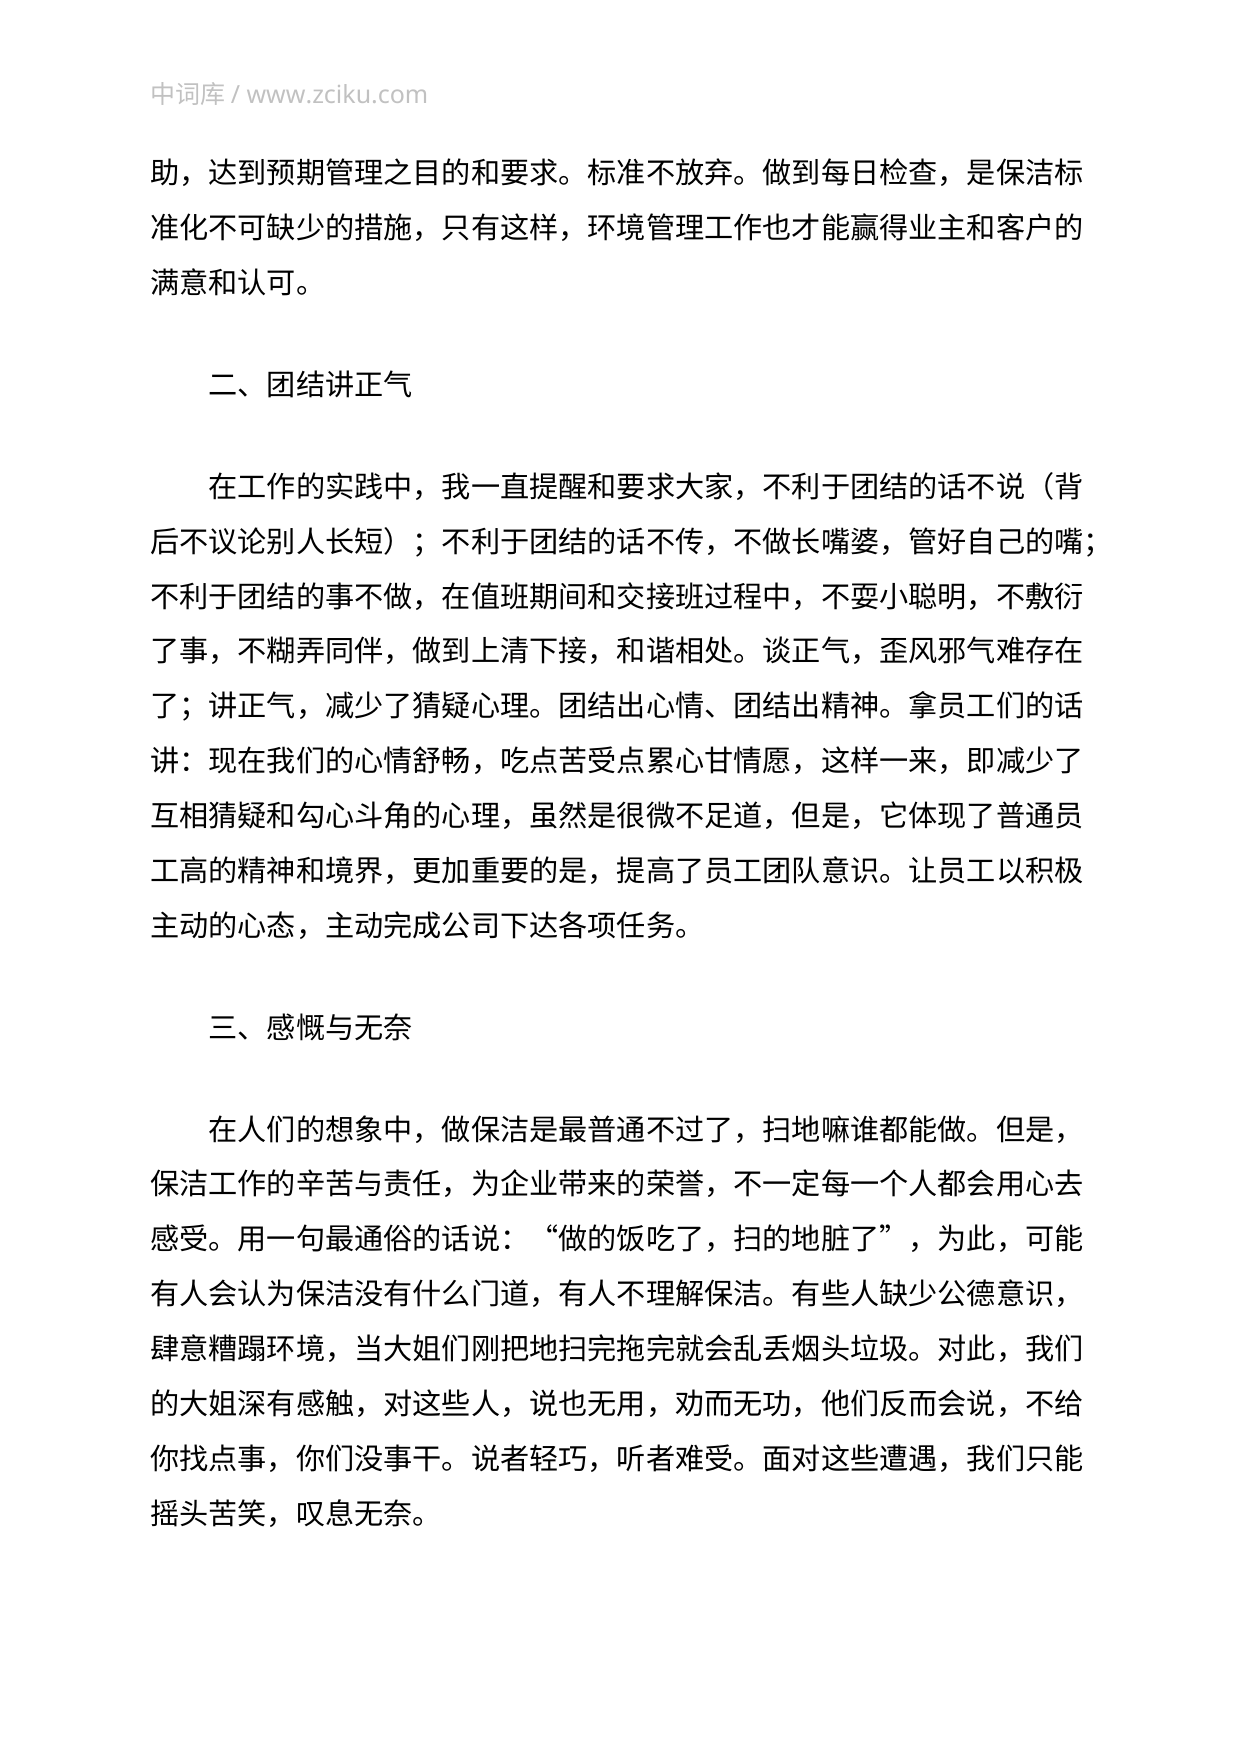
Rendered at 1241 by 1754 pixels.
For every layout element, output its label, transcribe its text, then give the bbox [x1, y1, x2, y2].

text 在工作的实践中，我一直提醒和要求大家，不利于团结的话不说（背后不议论别人长短）；不利于团结的话不传，不做长嘴婆，管好自己的嘴；不利于团结的事不做，在值班期间和交接班过程中，不耍小聪明，不敷衍了事，不糊弄同伴，做到上清下接，和谐相处。谈正气，歪风邪气难存在了；讲正气，减少了猜疑心理。团结出心情、团结出精神。拿员工们的话讲：现在我们的心情舒畅，吃点苦受点累心甘情愿，这样一来，即减少了互相猜疑和勾心斗角的心理，虽然是很微不足道，但是，它体现了普通员工高的精神和境界，更加重要的是，提高了员工团队意识。让员工以积极主动的心态，主动完成公司下达各项任务。 [150, 463, 1090, 945]
text 二、团结讲正气 [150, 362, 1090, 404]
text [150, 150, 1090, 302]
text 三、感慨与无奈 [150, 1004, 1090, 1047]
text 在人们的想象中，做保洁是最普通不过了，扫地嘛谁都能做。但是，保洁工作的辛苦与责任，为企业带来的荣誉，不一定每一个人都会用心去感受。用一句最通俗的话说：“做的饭吃了，扫的地脏了”，为此，可能有人会认为保洁没有什么门道，有人不理解保洁。有些人缺少公德意识，肆意糟蹋环境，当大姐们刚把地扫完拖完就会乱丢烟头垃圾。对此，我们的大姐深有感触，对这些人，说也无用，劝而无功，他们反而会说，不给你找点事，你们没事干。说者轻巧，听者难受。面对这些遭遇，我们只能摇头苦笑，叹息无奈。 [150, 1106, 1090, 1533]
